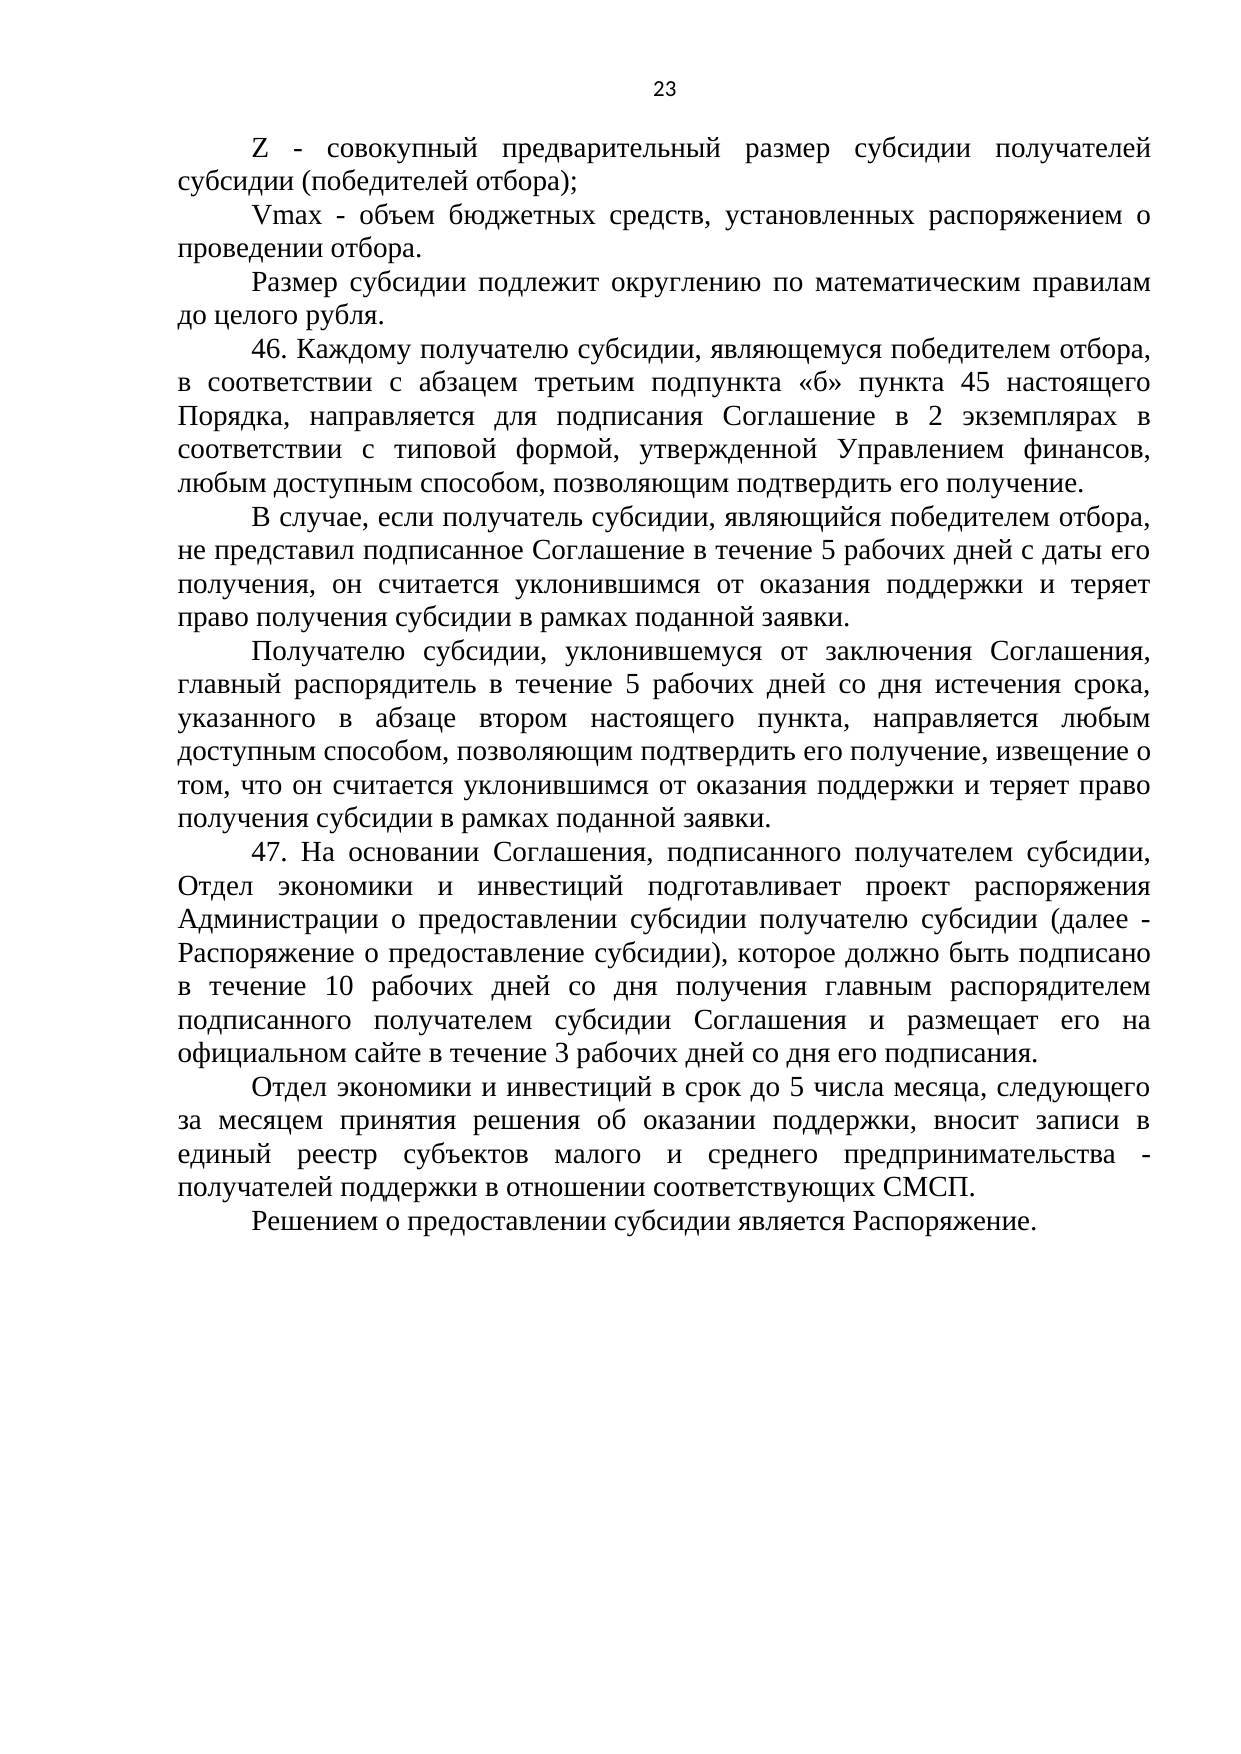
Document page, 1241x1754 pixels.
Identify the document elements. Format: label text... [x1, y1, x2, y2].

text В случае, если получатель субсидии, являющийся победителем отбора, не представил подписанное Соглашение в течение 5 рабочих дней с даты его получения, он считается уклонившимся от оказания поддержки и теряет право получения субсидии в рамках поданной заявки. [177, 499, 1152, 633]
text Отдел экономики и инвестиций в срок до 5 числа месяца, следующего за месяцем принятия решения об оказании поддержки, вносит записи в единый реестр субъектов малого и среднего предпринимательства - получателей поддержки в отношении соответствующих СМСП. [177, 1069, 1152, 1203]
text Размер субсидии подлежит округлению по математическим правилам до целого рубля. [177, 264, 1152, 331]
text 47. На основании Соглашения, подписанного получателем субсидии, Отдел экономики и инвестиций подготавливает проект распоряжения Администрации о предоставлении субсидии получателю субсидии (далее - Распоряжение о предоставление субсидии), которое должно быть подписано в течение 10 рабочих дней со дня получения главным распорядителем подписанного получателем субсидии Соглашения и размещает его на официальном сайте в течение 3 рабочих дней со дня его подписания. [177, 834, 1152, 1069]
text Получателю субсидии, уклонившемуся от заключения Соглашения, главный распорядитель в течение 5 рабочих дней со дня истечения срока, указанного в абзаце втором настоящего пункта, направляется любым доступным способом, позволяющим подтвердить его получение, извещение о том, что он считается уклонившимся от оказания поддержки и теряет право получения субсидии в рамках поданной заявки. [177, 633, 1152, 834]
text 46. Каждому получателю субсидии, являющемуся победителем отбора, в соответствии с абзацем третьим подпункта «б» пункта 45 настоящего Порядка, направляется для подписания Соглашение в 2 экземплярах в соответствии с типовой формой, утвержденной Управлением финансов, любым доступным способом, позволяющим подтвердить его получение. [177, 331, 1152, 499]
text Z - совокупный предварительный размер субсидии получателей субсидии (победителей отбора); [177, 130, 1152, 197]
text Vmax - объем бюджетных средств, установленных распоряжением о проведении отбора. [177, 197, 1152, 264]
text Решением о предоставлении субсидии является Распоряжение. [177, 1203, 1152, 1237]
